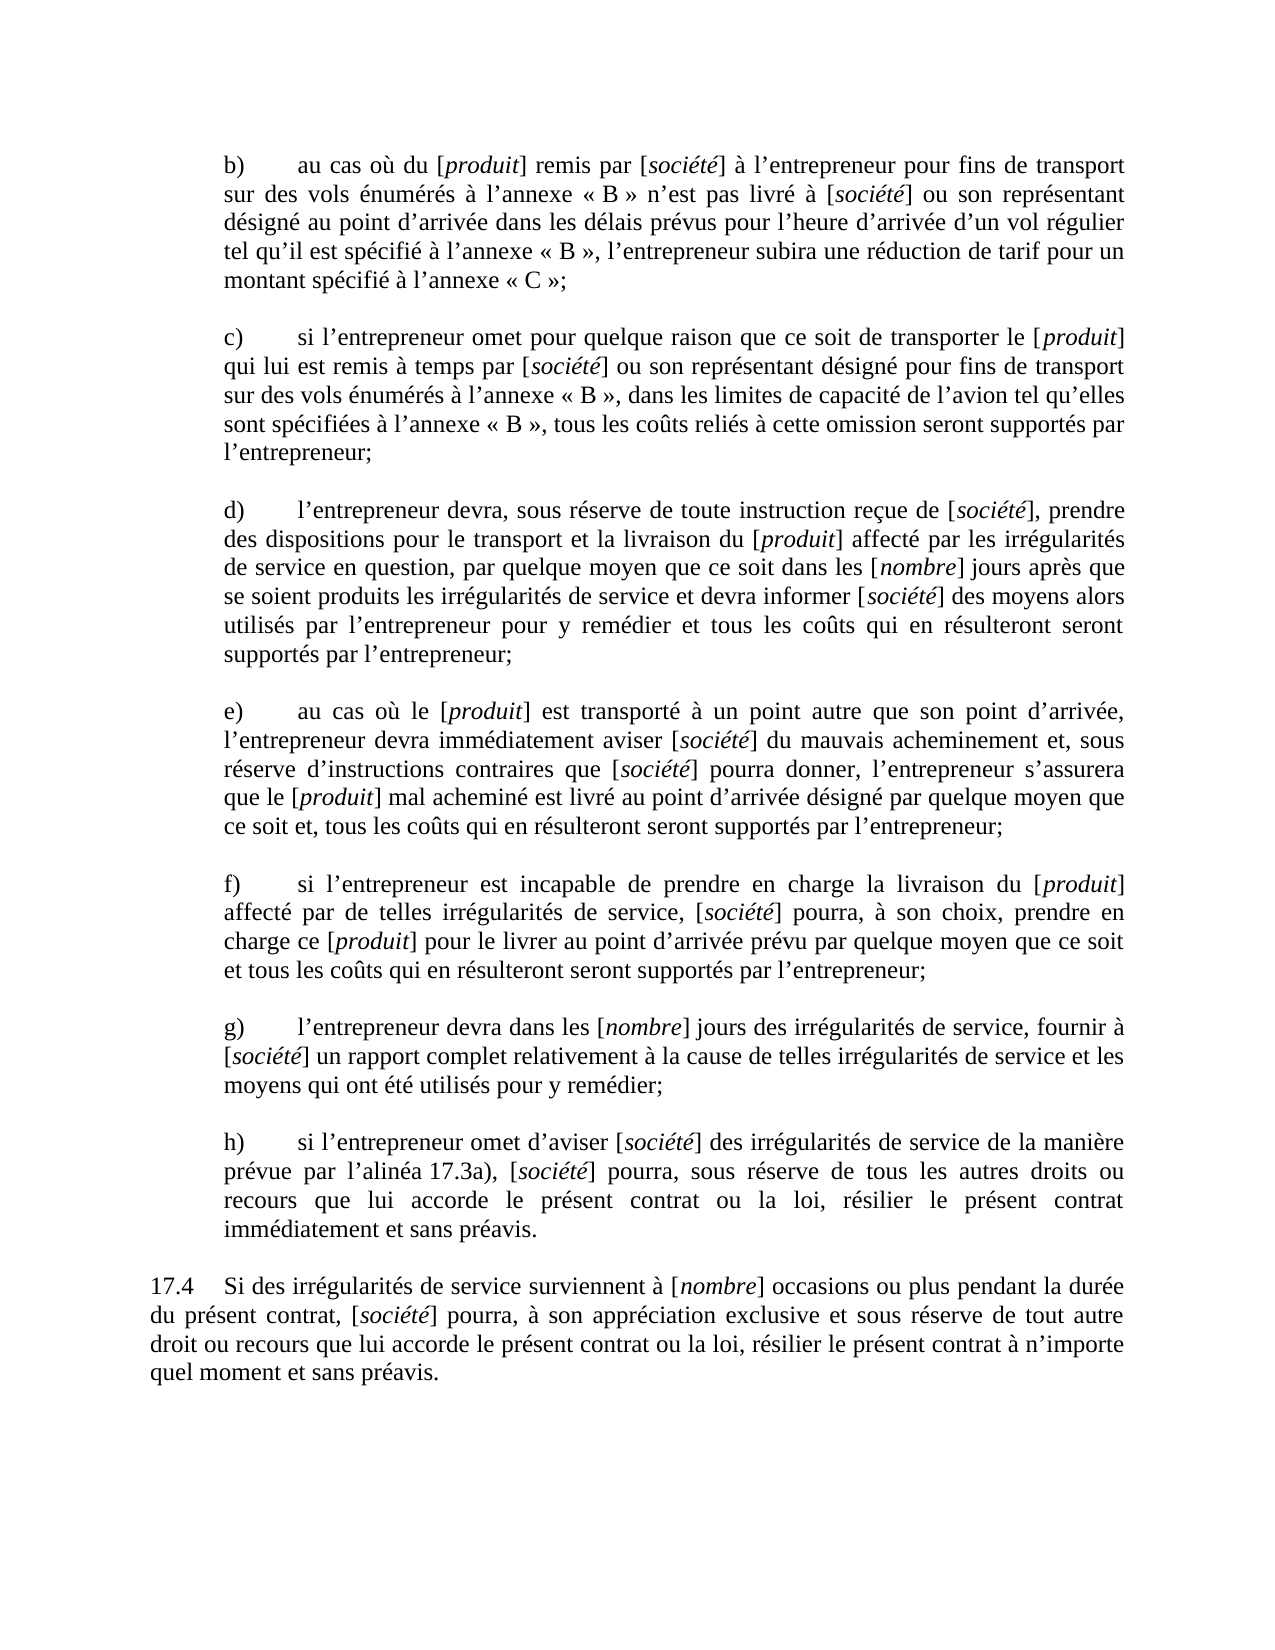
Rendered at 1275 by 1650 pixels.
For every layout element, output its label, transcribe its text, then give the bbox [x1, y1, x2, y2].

text d) l’entrepreneur devra, sous réserve de toute instruction reçue de [société], prendre des dispositions pour le transport et la livraison du [produit] affecté par les irrégularités de service en question, par quelque moyen que ce soit dans les [nombre] jours après que se soient produits les irrégularités de service et devra informer [société] des moyens alors utilisés par l’entrepreneur pour y remédier et tous les coûts qui en résulteront seront supportés par l’entrepreneur; [224, 495, 1125, 667]
text 17.4 Si des irrégularités de service surviennent à [nombre] occasions ou plus pendant la durée du présent contrat, [société] pourra, à son appréciation exclusive et sous réserve de tout autre droit ou recours que lui accorde le présent contrat ou la loi, résilier le présent contrat à n’importe quel moment et sans préavis. [150, 1271, 1125, 1386]
text f) si l’entrepreneur est incapable de prendre en charge la livraison du [produit] affecté par de telles irrégularités de service, [société] pourra, à son choix, prendre en charge ce [produit] pour le livrer au point d’arrivée prévu par quelque moyen que ce soit et tous les coûts qui en résulteront seront supportés par l’entrepreneur; [224, 869, 1125, 984]
text e) au cas où le [produit] est transporté à un point autre que son point d’arrivée, l’entrepreneur devra immédiatement aviser [société] du mauvais acheminement et, sous réserve d’instructions contraires que [société] pourra donner, l’entrepreneur s’assurera que le [produit] mal acheminé est livré au point d’arrivée désigné par quelque moyen que ce soit et, tous les coûts qui en résulteront seront supportés par l’entrepreneur; [224, 696, 1125, 840]
text c) si l’entrepreneur omet pour quelque raison que ce soit de transporter le [produit] qui lui est remis à temps par [société] ou son représentant désigné pour fins de transport sur des vols énumérés à l’annexe « B », dans les limites de capacité de l’avion tel qu’elles sont spécifiées à l’annexe « B », tous les coûts reliés à cette omission seront supportés par l’entrepreneur; [224, 322, 1125, 466]
text b) au cas où du [produit] remis par [société] à l’entrepreneur pour fins de transport sur des vols énumérés à l’annexe « B » n’est pas livré à [société] ou son représentant désigné au point d’arrivée dans les délais prévus pour l’heure d’arrivée d’un vol régulier tel qu’il est spécifié à l’annexe « B », l’entrepreneur subira une réduction de tarif pour un montant spécifié à l’annexe « C »; [224, 150, 1125, 294]
text h) si l’entrepreneur omet d’aviser [société] des irrégularités de service de la manière prévue par l’alinéa 17.3a), [société] pourra, sous réserve de tous les autres droits ou recours que lui accorde le présent contrat ou la loi, résilier le présent contrat immédiatement et sans préavis. [224, 1127, 1125, 1242]
text g) l’entrepreneur devra dans les [nombre] jours des irrégularités de service, fournir à [société] un rapport complet relativement à la cause de telles irrégularités de service et les moyens qui ont été utilisés pour y remédier; [224, 1012, 1125, 1099]
